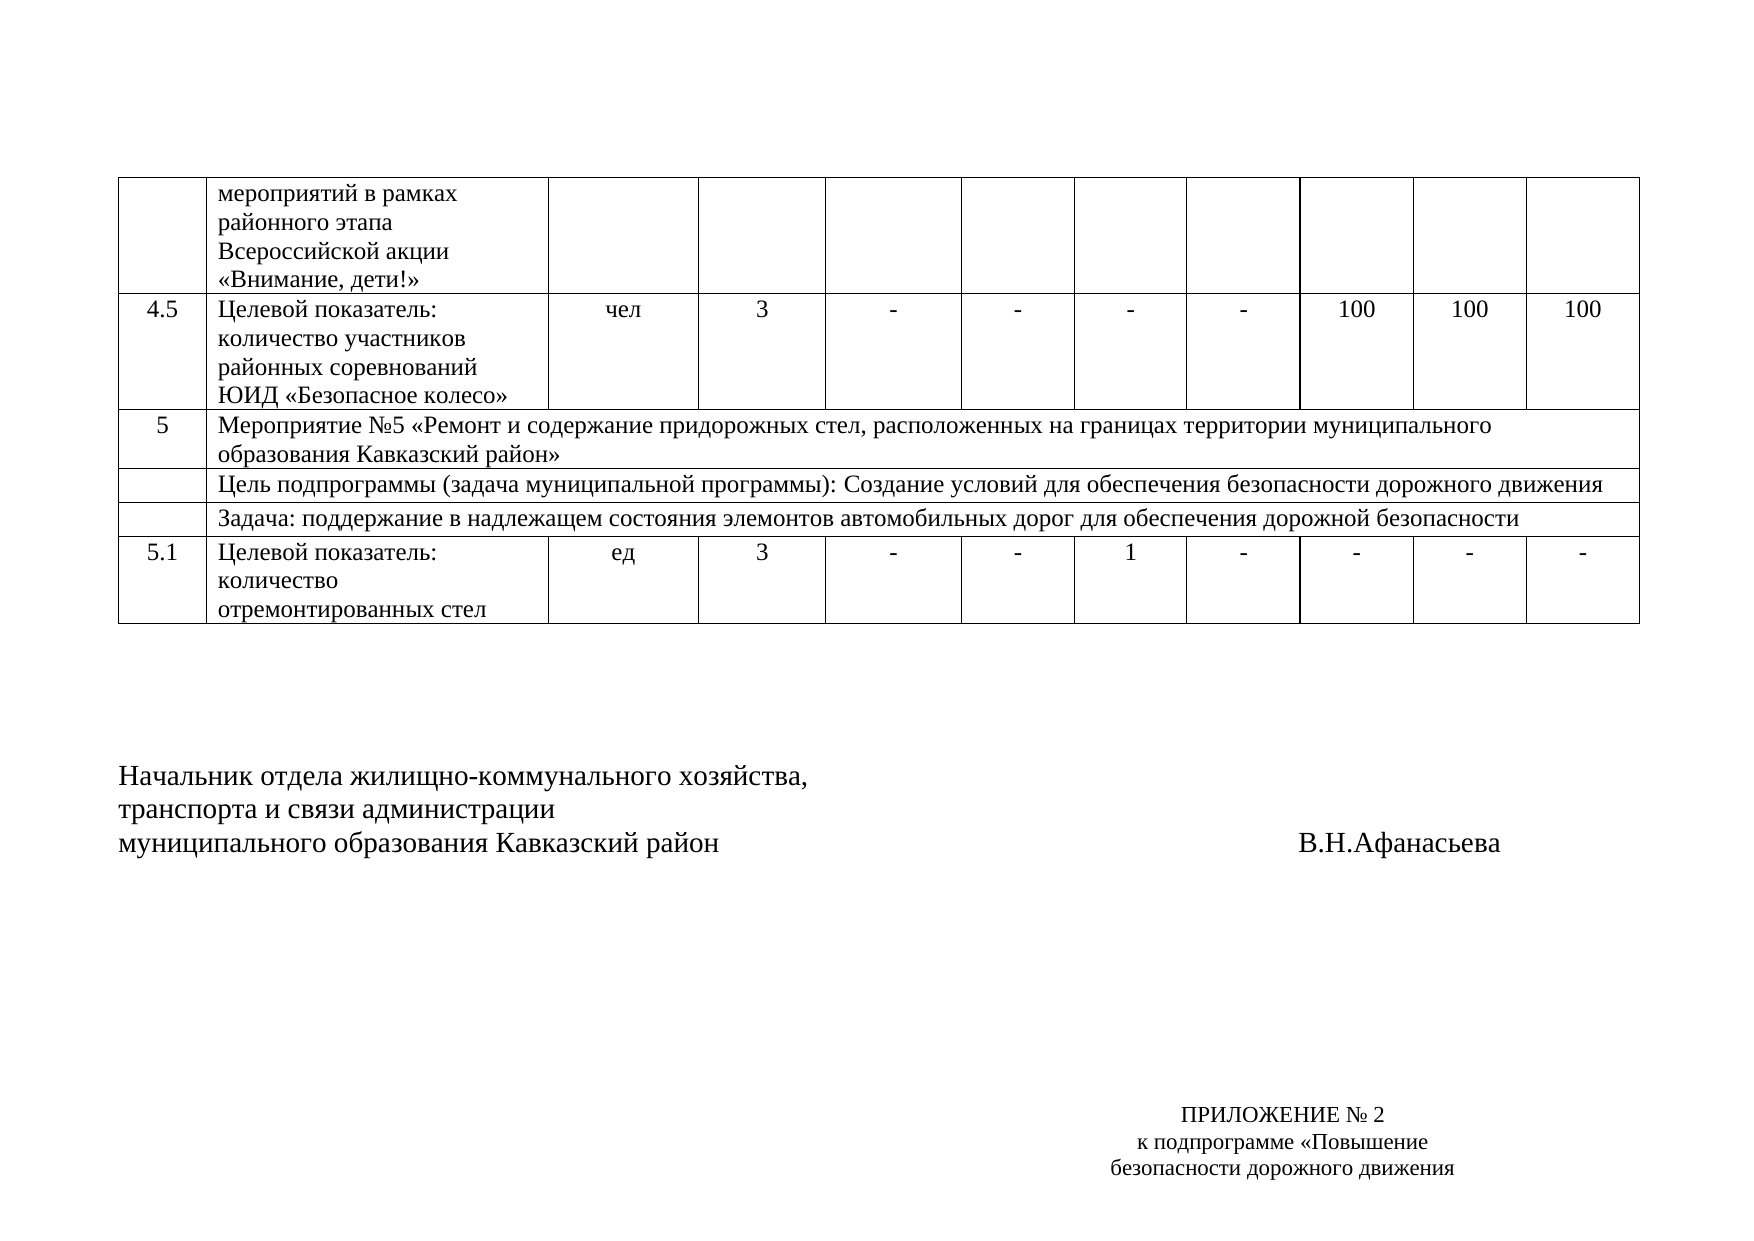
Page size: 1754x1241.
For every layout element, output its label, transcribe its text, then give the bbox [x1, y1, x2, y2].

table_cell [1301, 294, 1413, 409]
text муниципального образования Кавказский район В.Н.Афанасьева [118, 825, 1636, 859]
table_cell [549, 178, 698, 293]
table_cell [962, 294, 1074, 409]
text безопасности дорожного движения [929, 1154, 1636, 1181]
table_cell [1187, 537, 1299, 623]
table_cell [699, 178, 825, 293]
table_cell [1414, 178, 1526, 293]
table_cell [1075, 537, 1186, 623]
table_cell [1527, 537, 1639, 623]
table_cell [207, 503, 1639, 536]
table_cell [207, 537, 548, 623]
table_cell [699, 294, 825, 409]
text транспорта и связи администрации [118, 792, 1636, 825]
text ПРИЛОЖЕНИЕ № 2 [929, 1102, 1636, 1128]
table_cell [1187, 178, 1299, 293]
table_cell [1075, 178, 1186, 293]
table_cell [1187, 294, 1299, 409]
text к подпрограмме «Повышение [929, 1128, 1636, 1154]
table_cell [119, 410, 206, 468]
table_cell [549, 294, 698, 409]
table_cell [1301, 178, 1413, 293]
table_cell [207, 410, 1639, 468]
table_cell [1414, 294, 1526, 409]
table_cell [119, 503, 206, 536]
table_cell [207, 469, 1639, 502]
text Начальник отдела жилищно-коммунального хозяйства, [118, 758, 1636, 792]
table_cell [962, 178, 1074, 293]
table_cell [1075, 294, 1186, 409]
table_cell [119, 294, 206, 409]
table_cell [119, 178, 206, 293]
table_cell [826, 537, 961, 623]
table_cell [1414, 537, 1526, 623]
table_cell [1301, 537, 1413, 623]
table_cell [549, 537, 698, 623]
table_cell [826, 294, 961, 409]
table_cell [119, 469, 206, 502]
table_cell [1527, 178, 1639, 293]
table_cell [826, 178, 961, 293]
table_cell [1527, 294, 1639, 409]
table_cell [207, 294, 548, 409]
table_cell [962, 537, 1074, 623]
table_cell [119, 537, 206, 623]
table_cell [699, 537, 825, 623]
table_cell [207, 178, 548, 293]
